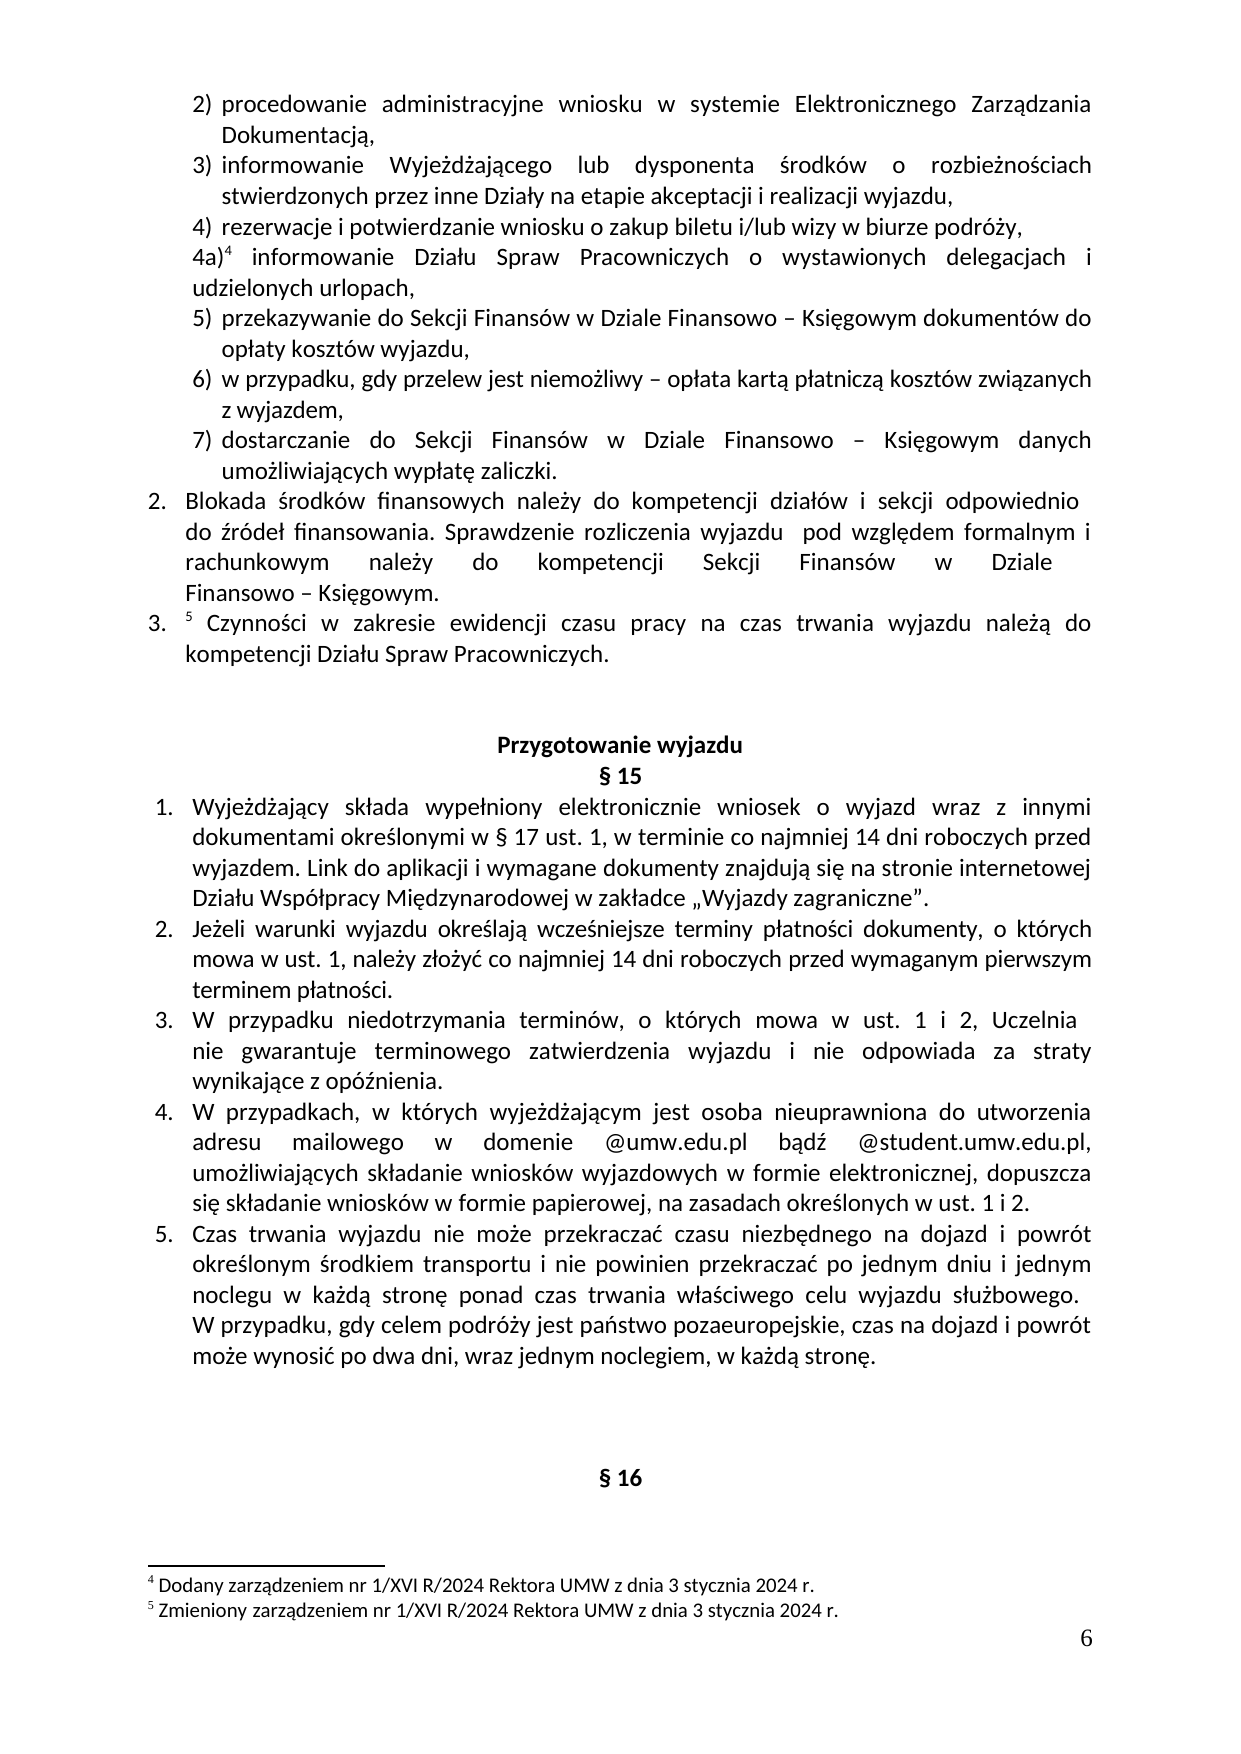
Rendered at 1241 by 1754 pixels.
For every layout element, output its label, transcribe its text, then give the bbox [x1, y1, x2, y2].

list Czas trwania wyjazdu nie może przekraczać czasu niezbędnego na dojazd i powrót określonym środkiem transportu i nie powinien przekraczać po jednym dniu i jednym noclegu w każdą stronę ponad czas trwania właściwego celu wyjazdu służbowego. W przypadku, gdy celem podróży jest państwo pozaeuropejskie, czas na dojazd i powrót może wynosić po dwa dni, wraz jednym noclegiem, w każdą stronę. [154, 1218, 1093, 1371]
list Blokada środków finansowych należy do kompetencji działów i sekcji odpowiednio do źródeł finansowania. Sprawdzenie rozliczenia wyjazdu pod względem formalnym i rachunkowym należy do kompetencji Sekcji Finansów w Dziale Finansowo – Księgowym. [148, 485, 1093, 607]
text § 16 [148, 1462, 1093, 1493]
list Jeżeli warunki wyjazdu określają wcześniejsze terminy płatności dokumenty, o których mowa w ust. 1, należy złożyć co najmniej 14 dni roboczych przed wymaganym pierwszym terminem płatności. [154, 913, 1093, 1004]
list dostarczanie do Sekcji Finansów w Dziale Finansowo – Księgowym danych umożliwiających wypłatę zaliczki. [192, 424, 1093, 485]
text 4a) informowanie Działu Spraw Pracowniczych o wystawionych delegacjach i udzielonych urlopach, [192, 241, 1093, 302]
list informowanie Wyjeżdżającego lub dysponenta środków o rozbieżnościach stwierdzonych przez inne Działy na etapie akceptacji i realizacji wyjazdu, [192, 150, 1093, 211]
list procedowanie administracyjne wniosku w systemie Elektronicznego Zarządzania Dokumentacją, [192, 89, 1093, 150]
list W przypadku niedotrzymania terminów, o których mowa w ust. 1 i 2, Uczelnia nie gwarantuje terminowego zatwierdzenia wyjazdu i nie odpowiada za straty wynikające z opóźnienia. [154, 1004, 1093, 1096]
text Przygotowanie wyjazdu [148, 729, 1093, 760]
list przekazywanie do Sekcji Finansów w Dziale Finansowo – Księgowym dokumentów do opłaty kosztów wyjazdu, [192, 302, 1093, 363]
list Wyjeżdżający składa wypełniony elektronicznie wniosek o wyjazd wraz z innymi dokumentami określonymi w § 17 ust. 1, w terminie co najmniej 14 dni roboczych przed wyjazdem. Link do aplikacji i wymagane dokumenty znajdują się na stronie internetowej Działu Współpracy Międzynarodowej w zakładce „Wyjazdy zagraniczne”. [154, 791, 1093, 913]
list W przypadkach, w których wyjeżdżającym jest osoba nieuprawniona do utworzenia adresu mailowego w domenie @umw.edu.pl bądź @student.umw.edu.pl, umożliwiających składanie wniosków wyjazdowych w formie elektronicznej, dopuszcza się składanie wniosków w formie papierowej, na zasadach określonych w ust. 1 i 2. [154, 1096, 1093, 1218]
list Czynności w zakresie ewidencji czasu pracy na czas trwania wyjazdu należą do kompetencji Działu Spraw Pracowniczych. [148, 607, 1093, 668]
text § 15 [148, 760, 1093, 791]
list rezerwacje i potwierdzanie wniosku o zakup biletu i/lub wizy w biurze podróży, [192, 211, 1093, 241]
list w przypadku, gdy przelew jest niemożliwy – opłata kartą płatniczą kosztów związanych z wyjazdem, [192, 363, 1093, 424]
